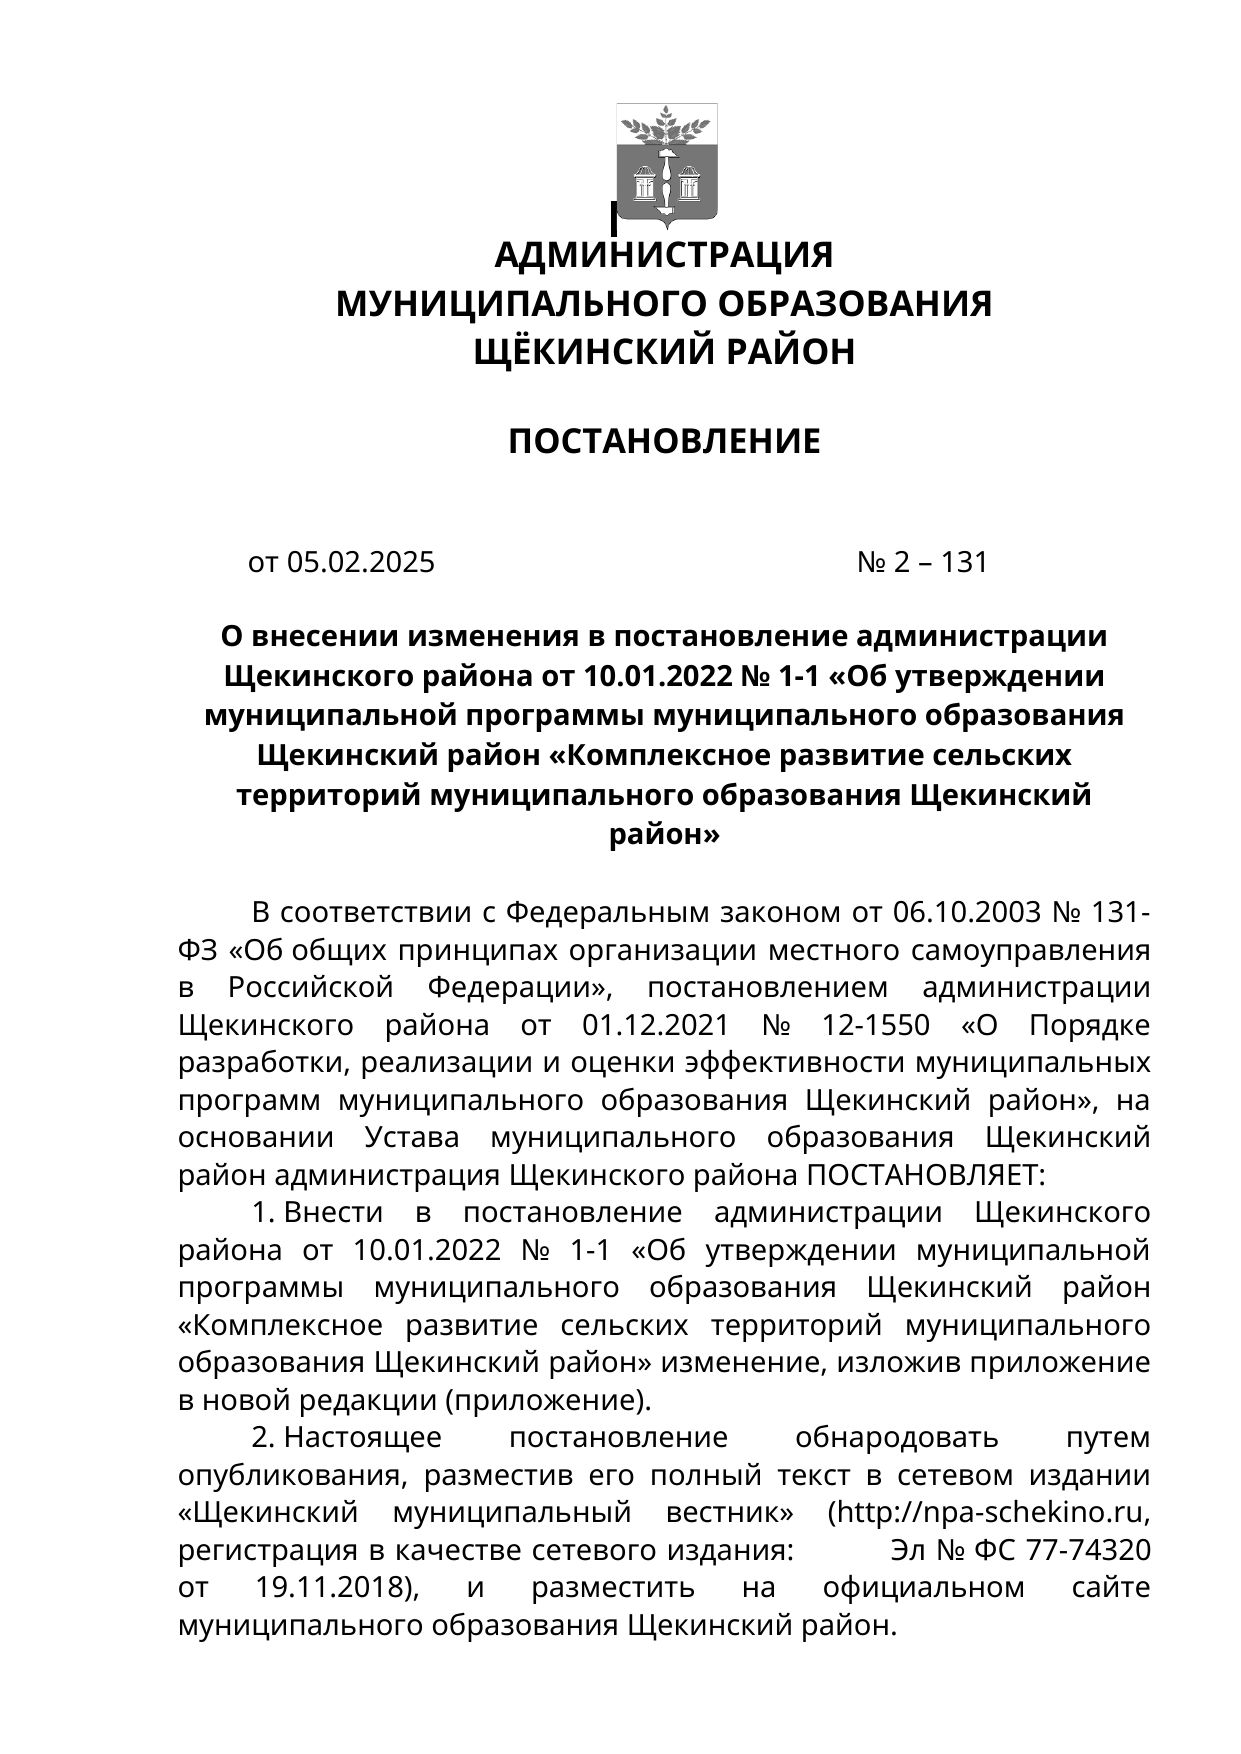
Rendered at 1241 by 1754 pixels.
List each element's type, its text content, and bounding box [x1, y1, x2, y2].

text 2. Настоящее постановление обнародовать путем опубликования, разместив его полный текст в сетевом издании «Щекинский муниципальный вестник» (http://npa-schekino.ru, регистрация в качестве сетевого издания: Эл № ФС 77-74320 от 19.11.2018), и разместить на официальном сайте муниципального образования Щекинский район. [177, 1418, 1152, 1643]
text Щекинский район «Комплексное развитие сельских территорий муниципального образования Щекинский район» [177, 734, 1152, 853]
picture [616, 103, 718, 230]
text ЩЁКИНСКИЙ РАЙОН [177, 326, 1152, 375]
text ПОСТАНОВЛЕНИЕ [177, 437, 1152, 458]
text МУНИЦИПАЛЬНОГО ОБРАЗОВАНИЯ [177, 278, 1152, 326]
table_header № 2 – 131 [845, 541, 1096, 581]
list 1. Внести в постановление администрации Щекинского района от 10.01.2022 № 1-1 «Об утверждении муниципальной программы муниципального образования Щекинский район «Комплексное развитие сельских территорий муниципального образования Щекинский район» изменение, изложив приложение в новой редакции (приложение). [177, 1193, 1152, 1418]
text В соответствии с Федеральным законом от 06.10.2003 № 131-ФЗ «Об общих принципах организации местного самоуправления в Российской Федерации», постановлением администрации Щекинского района от 01.12.2021 № 12-1550 «О Порядке разработки, реализации и оценки эффективности муниципальных программ муниципального образования Щекинский район», на основании Устава муниципального образования Щекинский район администрация Щекинского района ПОСТАНОВЛЯЕТ: [177, 893, 1152, 1193]
table_header от 05.02.2025 [236, 541, 845, 581]
text О внесении изменения в постановление администрации [177, 615, 1152, 655]
text АДМИНИСТРАЦИЯ [177, 230, 1152, 278]
text Щекинского района от 10.01.2022 № 1-1 «Об утверждении муниципальной программы муниципального образования [177, 655, 1152, 734]
